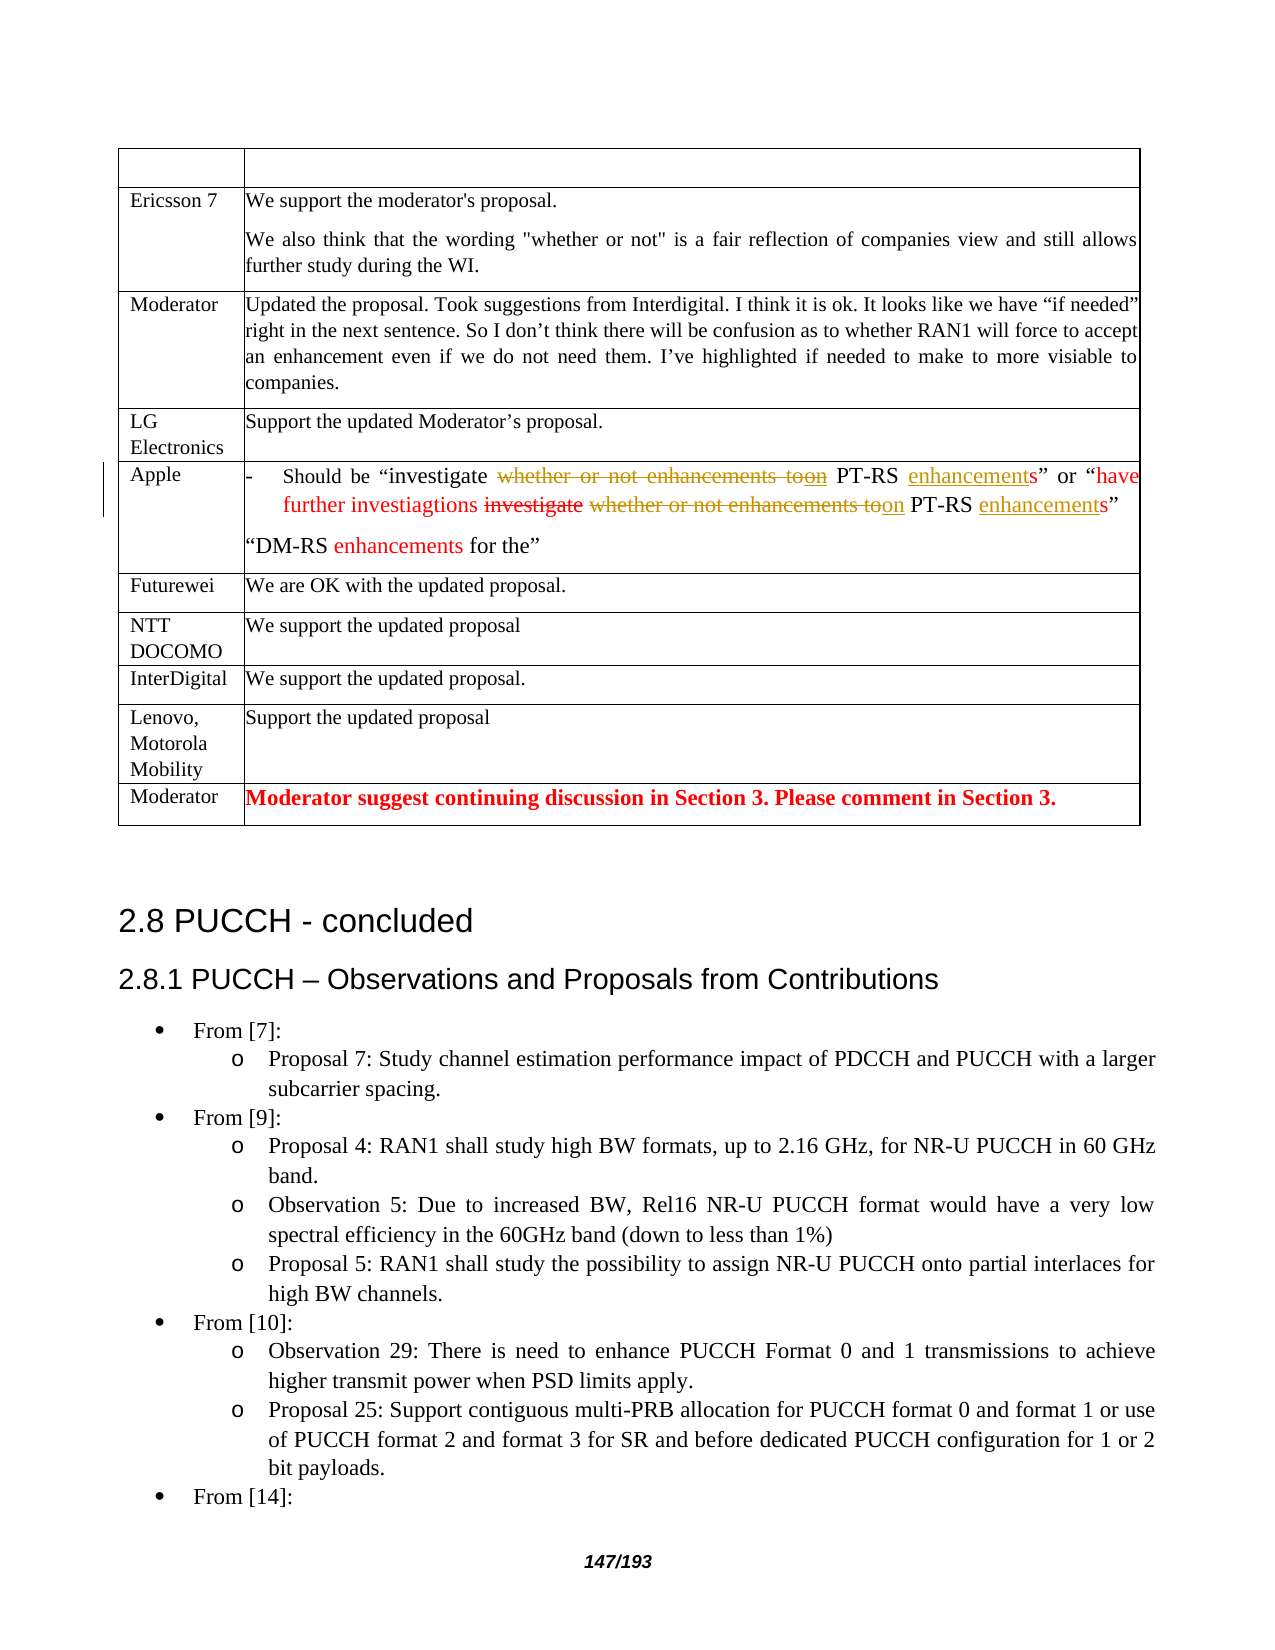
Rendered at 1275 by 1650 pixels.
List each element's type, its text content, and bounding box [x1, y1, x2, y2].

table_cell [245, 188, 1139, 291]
subtitle 2.8 PUCCH - concluded [118, 902, 1157, 940]
list From [9]: [156, 1104, 1157, 1130]
list From [14]: [156, 1483, 1157, 1509]
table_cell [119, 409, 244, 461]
list Proposal 7: Study channel estimation performance impact of PDCCH and PUCCH with a larger subcarrier spacing. [231, 1045, 1157, 1102]
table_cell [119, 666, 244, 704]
subtitle 2.8.1 PUCCH – Observations and Proposals from Contributions [118, 962, 1157, 995]
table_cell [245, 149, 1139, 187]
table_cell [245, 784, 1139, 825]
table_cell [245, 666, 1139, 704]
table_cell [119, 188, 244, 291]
list From [7]: [156, 1017, 1157, 1043]
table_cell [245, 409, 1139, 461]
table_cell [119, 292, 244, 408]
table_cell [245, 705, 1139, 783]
list Observation 29: There is need to enhance PUCCH Format 0 and 1 transmissions to achieve higher transmit power when PSD limits apply. [231, 1337, 1157, 1394]
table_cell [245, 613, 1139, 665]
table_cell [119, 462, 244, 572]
list Observation 5: Due to increased BW, Rel16 NR-U PUCCH format would have a very low spectral efficiency in the 60GHz band (down to less than 1%) [231, 1191, 1157, 1248]
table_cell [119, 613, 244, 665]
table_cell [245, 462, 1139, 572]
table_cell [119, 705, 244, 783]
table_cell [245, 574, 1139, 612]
list Proposal 5: RAN1 shall study the possibility to assign NR-U PUCCH onto partial interlaces for high BW channels. [231, 1250, 1157, 1306]
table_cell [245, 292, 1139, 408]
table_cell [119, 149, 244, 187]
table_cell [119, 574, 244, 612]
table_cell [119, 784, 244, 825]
list Proposal 25: Support contiguous multi-PRB allocation for PUCCH format 0 and format 1 or use of PUCCH format 2 and format 3 for SR and before dedicated PUCCH configuration for 1 or 2 bit payloads. [231, 1396, 1157, 1481]
list From [10]: [156, 1308, 1157, 1335]
list Proposal 4: RAN1 shall study high BW formats, up to 2.16 GHz, for NR-U PUCCH in 60 GHz band. [231, 1132, 1157, 1189]
